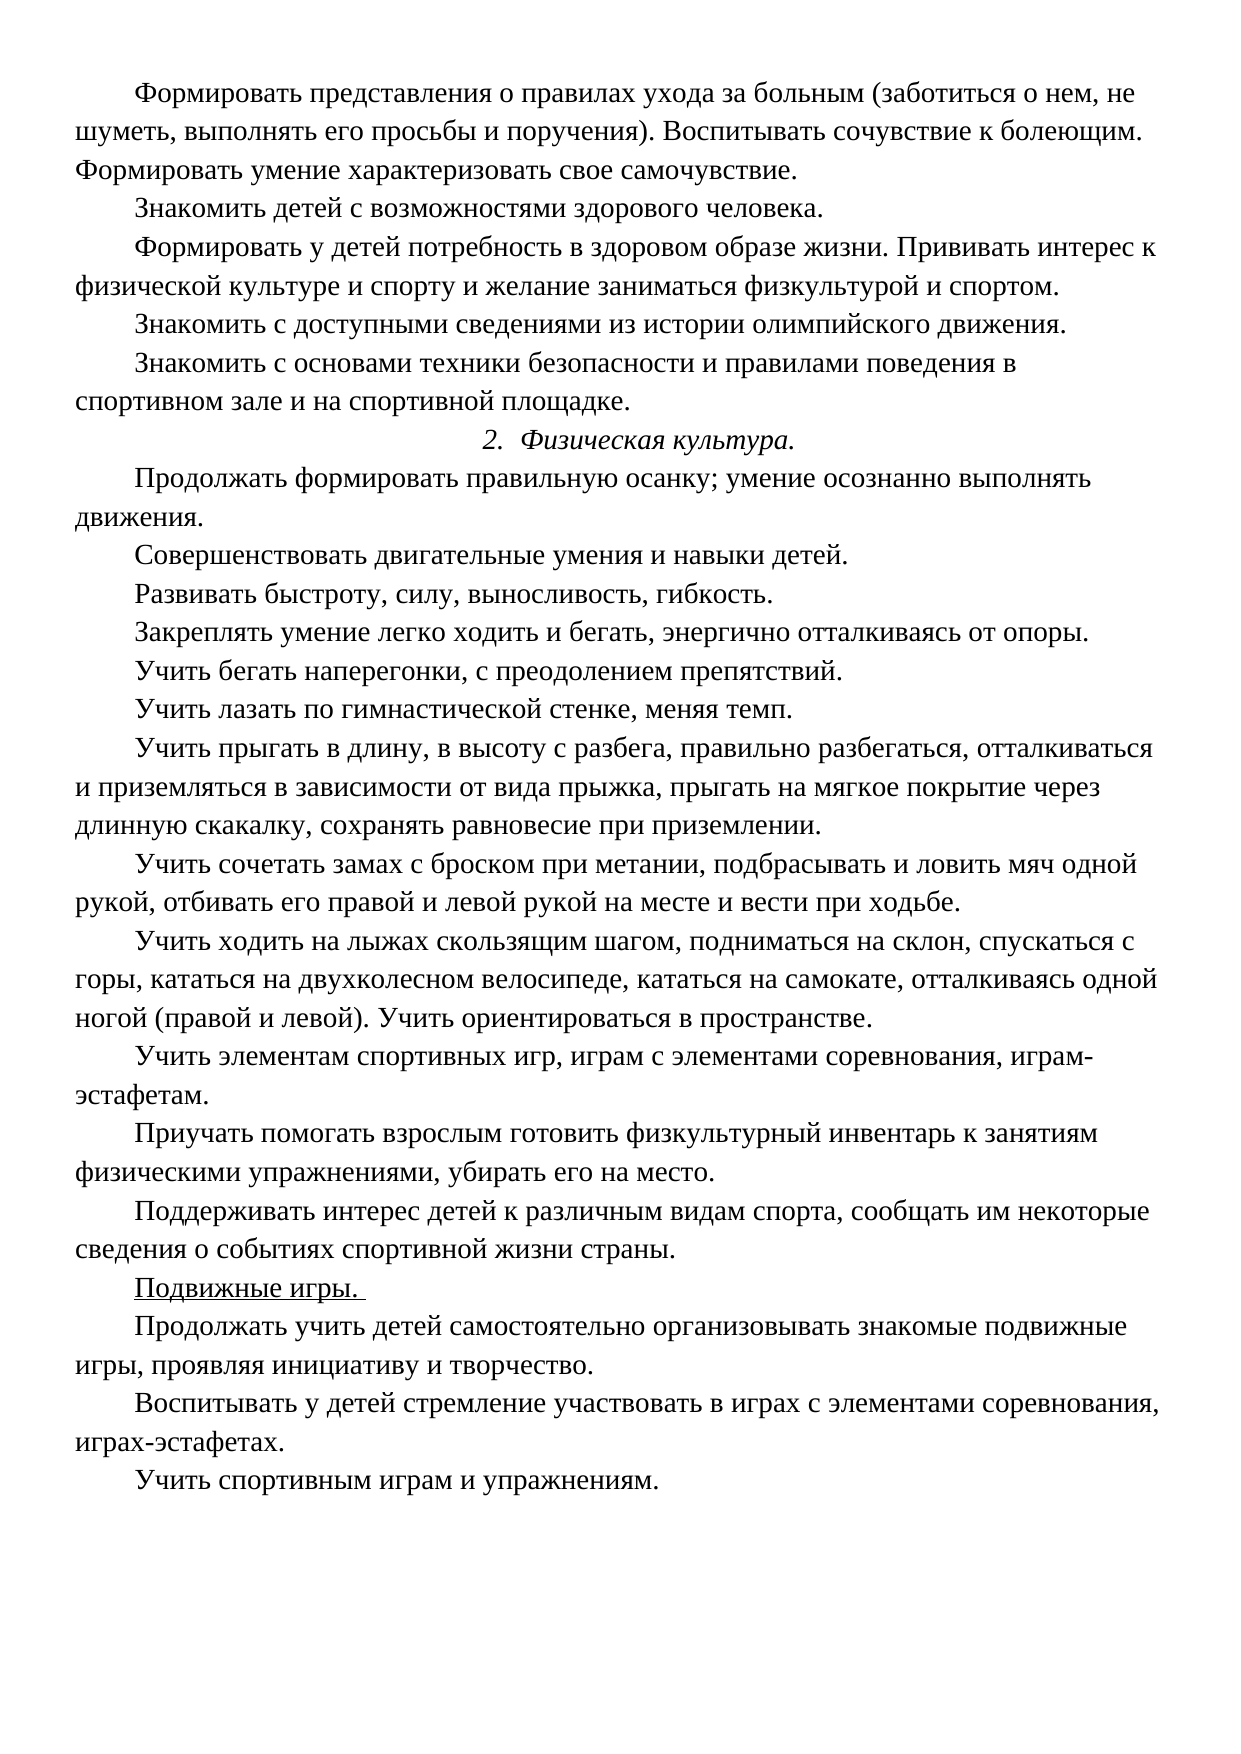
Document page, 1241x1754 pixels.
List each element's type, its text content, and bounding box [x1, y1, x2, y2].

text Знакомить с доступными сведениями из истории олимпийского движения. [75, 306, 1165, 340]
list Приучать помогать взрослым готовить физкультурный инвентарь к занятиям физическими упражнениями, убирать его на место. [75, 1116, 1165, 1188]
list Закреплять умение легко ходить и бегать, энергично отталкиваясь от опоры. [75, 614, 1165, 648]
list Учить ходить на лыжах скользящим шагом, подниматься на склон, спускаться с горы, кататься на двухколесном велосипеде, кататься на самокате, отталкиваясь одной ногой (правой и левой). Учить ориентироваться в пространстве. [75, 923, 1165, 1033]
text Знакомить с основами техники безопасности и правилами поведения в спортивном зале и на спортивной площадке. [75, 345, 1165, 417]
list Учить прыгать в длину, в высоту с разбега, правильно разбегаться, отталкиваться и приземляться в зависимости от вида прыжка, прыгать на мягкое покрытие через длинную скакалку, сохранять равновесие при приземлении. [75, 730, 1165, 841]
list Учить спортивным играм и упражнениям. [75, 1462, 1165, 1496]
text Формировать представления о правилах ухода за больным (заботиться о нем, не шуметь, выполнять его просьбы и поручения). Воспитывать сочувствие к болеющим. Формировать умение характеризовать свое самочувствие. [75, 75, 1165, 186]
list Воспитывать у детей стремление участвовать в играх с элементами соревнования, играх-эстафетах. [75, 1385, 1165, 1457]
list Развивать быстроту, силу, выносливость, гибкость. [75, 576, 1165, 609]
list Поддерживать интерес детей к различным видам спорта, сообщать им некоторые сведения о событиях спортивной жизни страны. [75, 1193, 1165, 1265]
list Продолжать формировать правильную осанку; умение осознанно выполнять движения. [75, 460, 1165, 532]
list Учить лазать по гимнастической стенке, меняя темп. [75, 692, 1165, 725]
list Учить сочетать замах с броском при метании, подбрасывать и ловить мяч одной рукой, отбивать его правой и левой рукой на месте и вести при ходьбе. [75, 846, 1165, 918]
list Учить бегать наперегонки, с преодолением препятствий. [75, 653, 1165, 687]
list Учить элементам спортивных игр, играм с элементами соревнования, играм-эстафетам. [75, 1038, 1165, 1111]
text Формировать у детей потребность в здоровом образе жизни. Прививать интерес к физической культуре и спорту и желание заниматься физкультурой и спортом. [75, 229, 1165, 301]
list Продолжать учить детей самостоятельно организовывать знакомые подвижные игры, проявляя инициативу и творчество. [75, 1308, 1165, 1380]
text Знакомить детей с возможностями здорового человека. [75, 191, 1165, 224]
list Совершенствовать двигательные умения и навыки детей. [75, 537, 1165, 571]
list Физическая культура. [112, 422, 1165, 455]
list Подвижные игры. [75, 1270, 1165, 1303]
